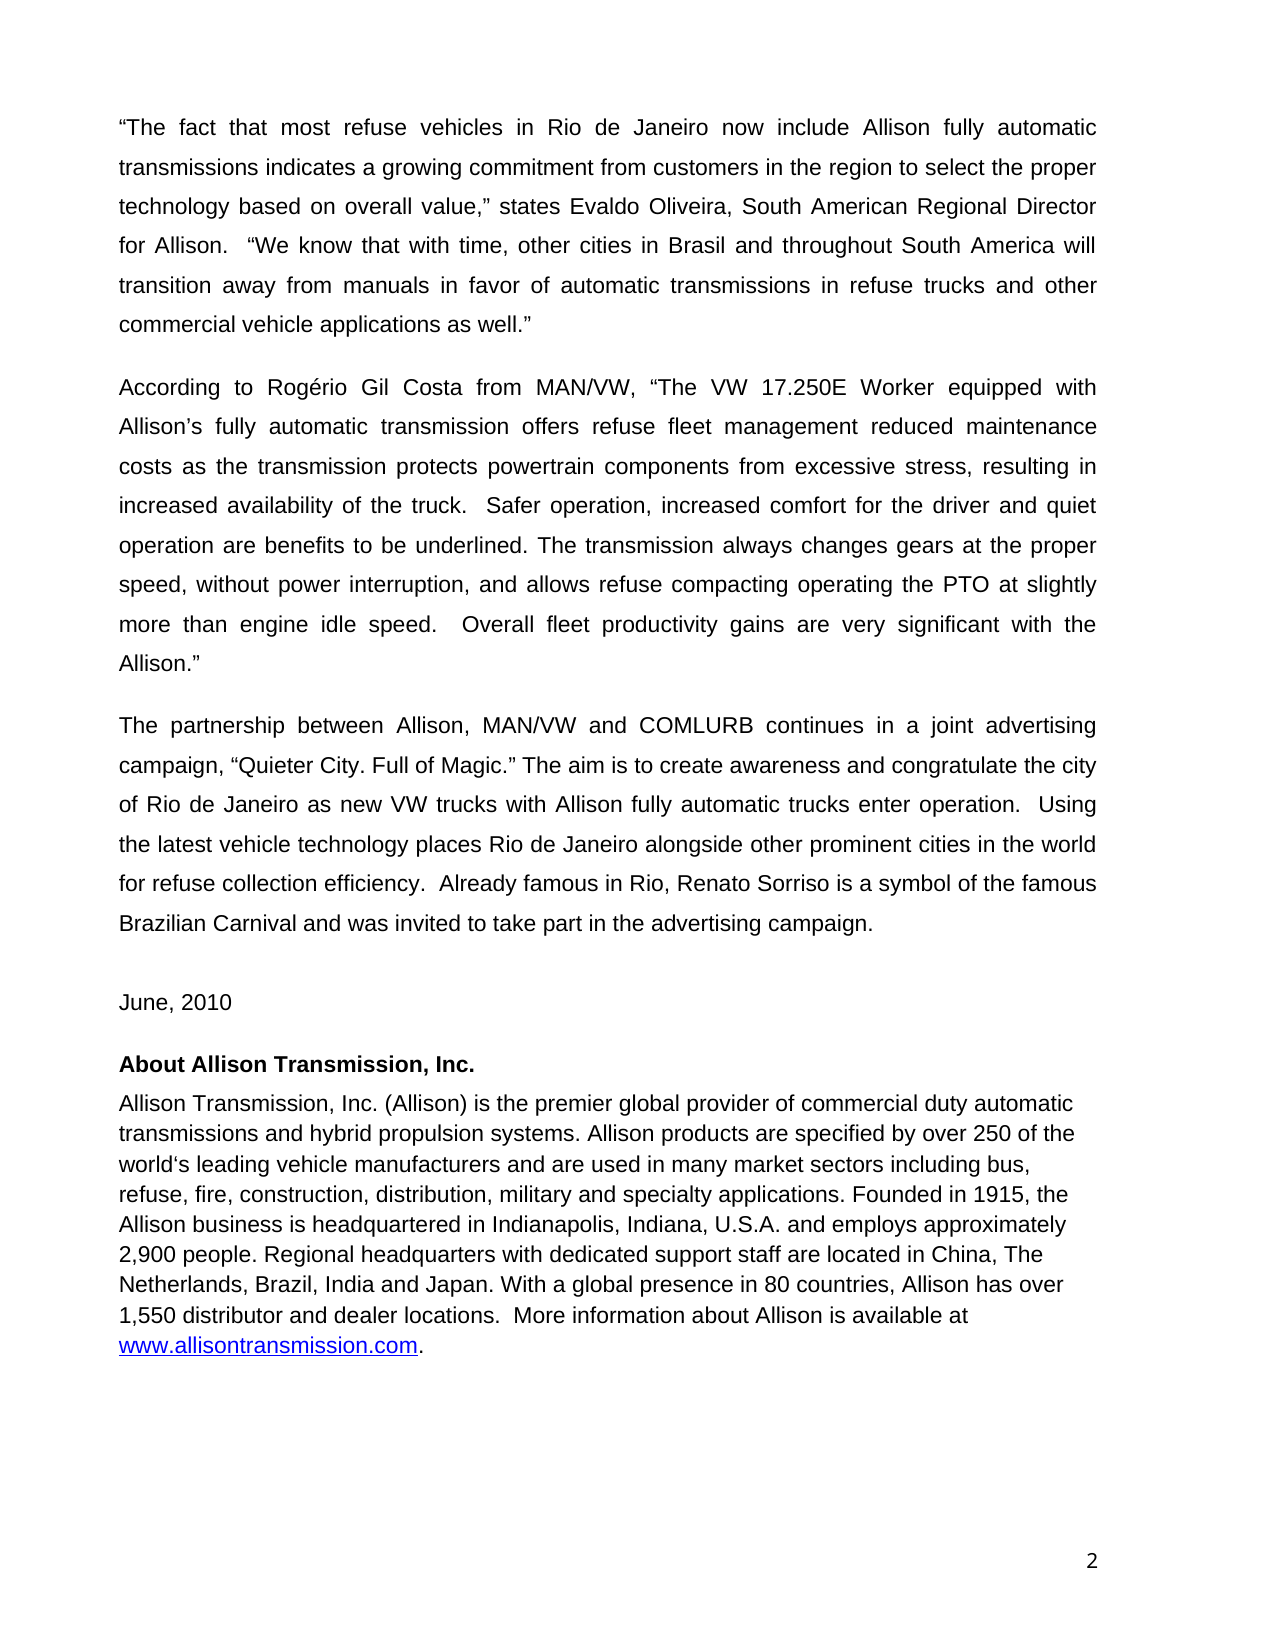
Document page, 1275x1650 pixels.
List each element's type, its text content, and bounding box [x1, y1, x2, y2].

text Allison Transmission, Inc. (Allison) is the premier global provider of commercial duty automatic transmissions and hybrid propulsion systems. Allison products are specified by over 250 of the world‘s leading vehicle manufacturers and are used in many market sectors including bus, refuse, fire, construction, distribution, military and specialty applications. Founded in 1915, the Allison business is headquartered in Indianapolis, Indiana, U.S.A. and employs approximately 2,900 people. Regional headquarters with dedicated support staff are located in China, The Netherlands, Brazil, India and Japan. With a global presence in 80 countries, Allison has over 1,550 distributor and dealer locations. More information about Allison is available at www.allisontransmission.com. [118, 1090, 1098, 1358]
text “The fact that most refuse vehicles in Rio de Janeiro now include Allison fully automatic transmissions indicates a growing commitment from customers in the region to select the proper technology based on overall value,” states Evaldo Oliveira, South American Regional Director for Allison. “We know that with time, other cities in Brasil and throughout South America will transition away from manuals in favor of automatic transmissions in refuse trucks and other commercial vehicle applications as well.” [118, 114, 1098, 338]
text About Allison Transmission, Inc. [118, 1051, 1098, 1078]
text According to Rogério Gil Costa from MAN/VW, “The VW 17.250E Worker equipped with Allison’s fully automatic transmission offers refuse fleet management reduced maintenance costs as the transmission protects powertrain components from excessive stress, resulting in increased availability of the truck. Safer operation, increased comfort for the driver and quiet operation are benefits to be underlined. The transmission always changes gears at the proper speed, without power interruption, and allows refuse compacting operating the PTO at slightly more than engine idle speed. Overall fleet productivity gains are very significant with the Allison.” [118, 374, 1098, 676]
text June, 2010 [118, 989, 1098, 1015]
text The partnership between Allison, MAN/VW and COMLURB continues in a joint advertising campaign, “Quieter City. Full of Magic.” The aim is to create awareness and congratulate the city of Rio de Janeiro as new VW trucks with Allison fully automatic trucks enter operation. Using the latest vehicle technology places Rio de Janeiro alongside other prominent cities in the world for refuse collection efficiency. Already famous in Rio, Renato Sorriso is a symbol of the famous Brazilian Carnival and was invited to take part in the advertising campaign. [118, 712, 1098, 936]
